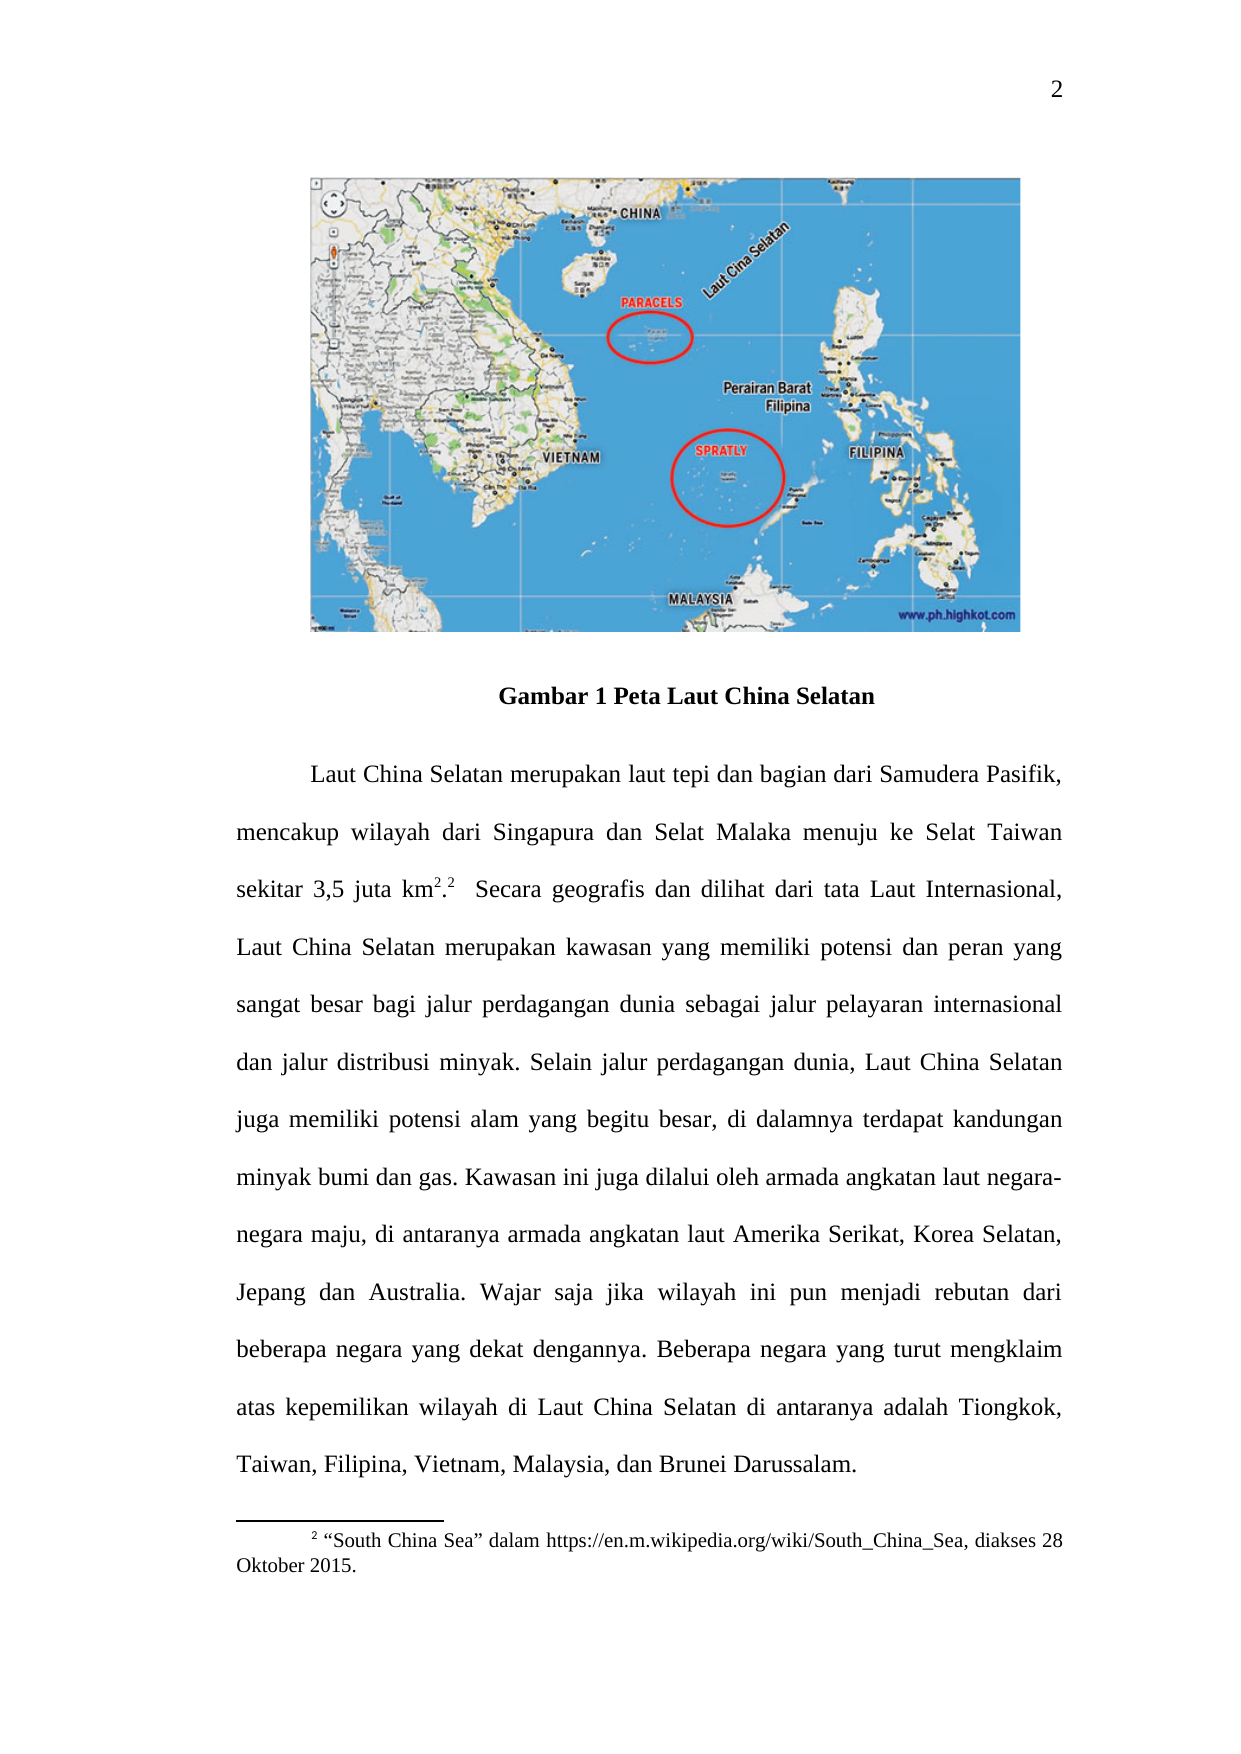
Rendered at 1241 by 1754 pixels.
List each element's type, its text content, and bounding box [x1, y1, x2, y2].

text Gambar 1 Peta Laut China Selatan [236, 681, 1063, 709]
text Laut China Selatan merupakan laut tepi dan bagian dari Samudera Pasifik, mencakup wilayah dari Singapura dan Selat Malaka menuju ke Selat Taiwan sekitar 3,5 juta km2. Secara geografis dan dilihat dari tata Laut Internasional, Laut China Selatan merupakan kawasan yang memiliki potensi dan peran yang sangat besar bagi jalur perdagangan dunia sebagai jalur pelayaran internasional dan jalur distribusi minyak. Selain jalur perdagangan dunia, Laut China Selatan juga memiliki potensi alam yang begitu besar, di dalamnya terdapat kandungan minyak bumi dan gas. Kawasan ini juga dilalui oleh armada angkatan laut negara-negara maju, di antaranya armada angkatan laut Amerika Serikat, Korea Selatan, Jepang dan Australia. Wajar saja jika wilayah ini pun menjadi rebutan dari beberapa negara yang dekat dengannya. Beberapa negara yang turut mengklaim atas kepemilikan wilayah di Laut China Selatan di antaranya adalah Tiongkok, Taiwan, Filipina, Vietnam, Malaysia, dan Brunei Darussalam. [236, 759, 1063, 1478]
picture [310, 177, 1021, 632]
